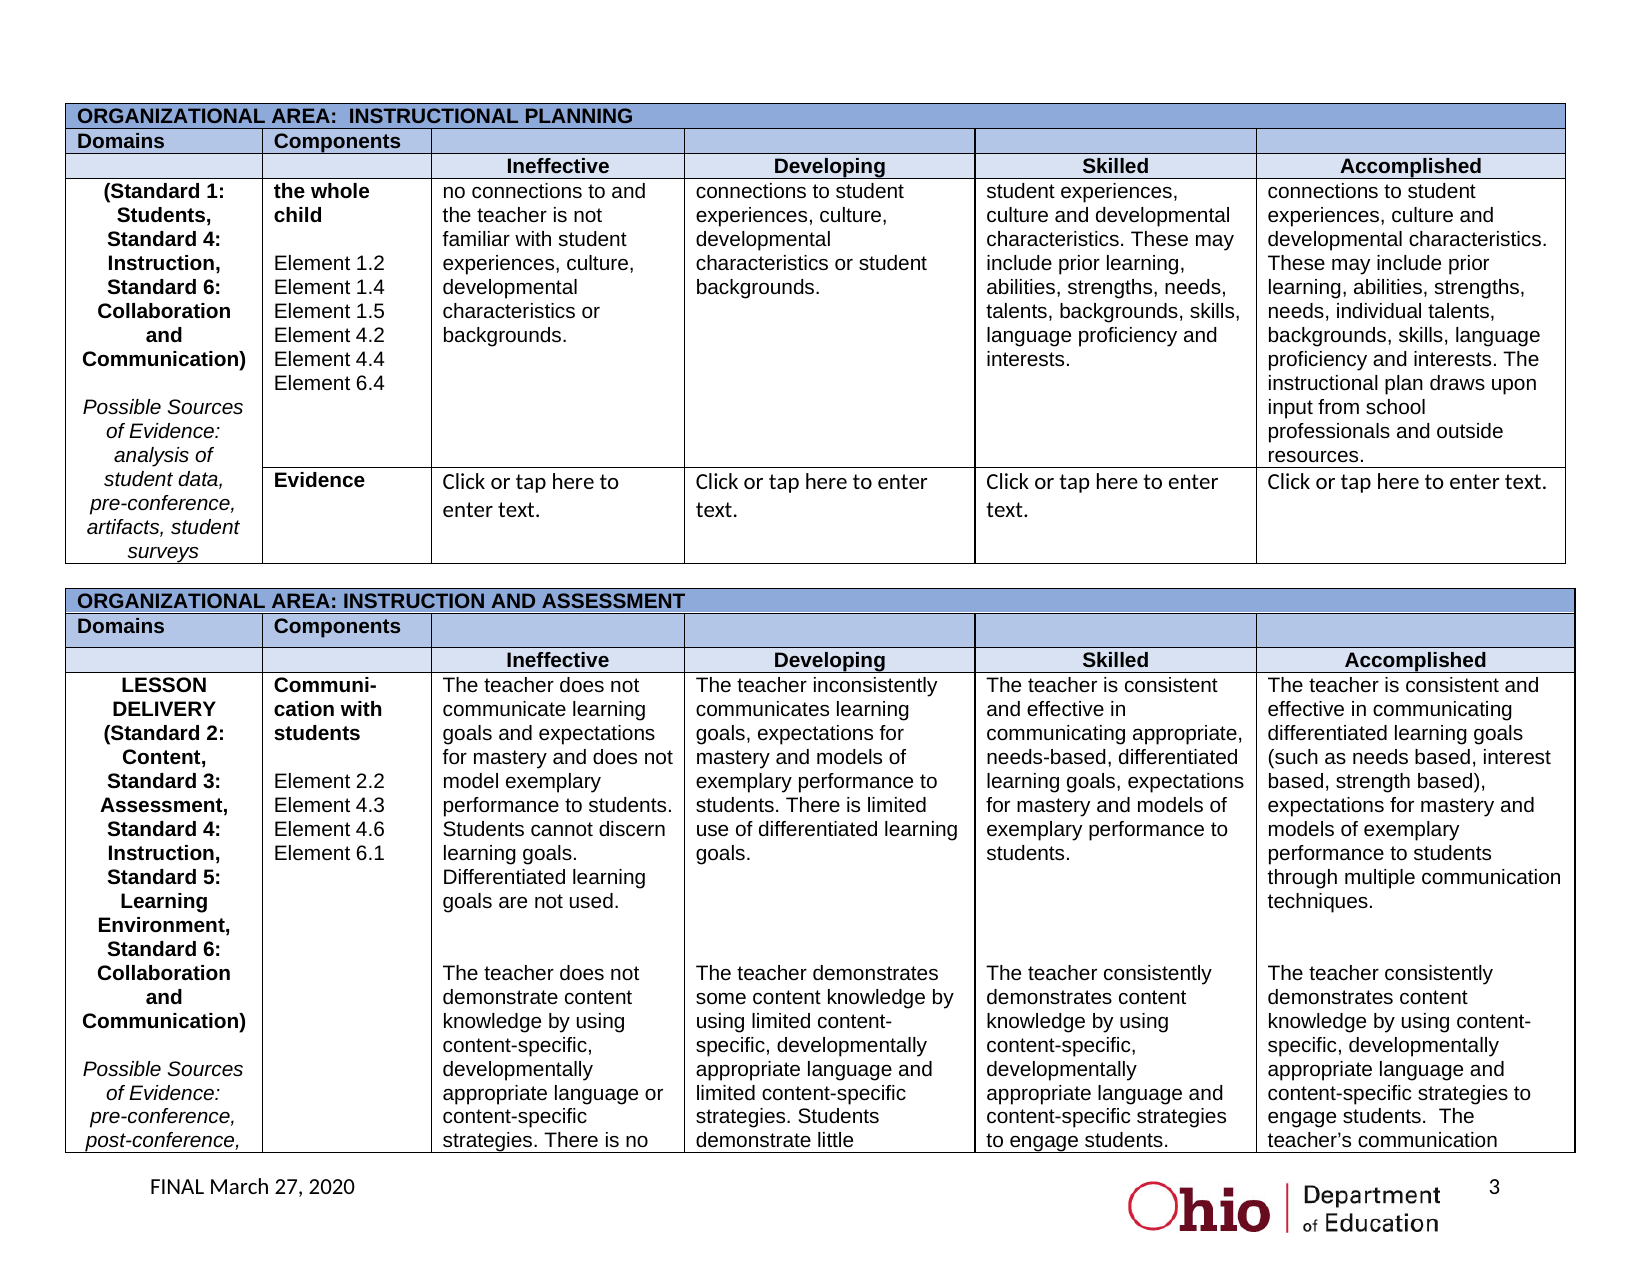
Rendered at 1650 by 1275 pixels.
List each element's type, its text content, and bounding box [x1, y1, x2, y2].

table_cell Domains [66, 614, 262, 647]
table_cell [66, 179, 262, 562]
table_cell Developing [685, 648, 974, 672]
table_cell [976, 673, 1256, 1152]
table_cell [976, 179, 1256, 467]
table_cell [685, 179, 974, 467]
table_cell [432, 179, 684, 467]
table_cell Components [263, 129, 431, 153]
table_cell [432, 129, 684, 153]
table_cell Accomplished [1257, 648, 1574, 672]
table_cell [432, 614, 684, 647]
table_cell Domains [66, 129, 262, 153]
picture [1128, 1181, 1440, 1233]
table_cell [263, 154, 431, 178]
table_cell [263, 673, 431, 1152]
table_cell [976, 614, 1256, 647]
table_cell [685, 673, 974, 1152]
table_cell Evidence [263, 468, 431, 562]
table_cell Skilled [976, 648, 1256, 672]
table_cell [66, 648, 262, 672]
table_cell [976, 129, 1256, 153]
table_cell [66, 154, 262, 178]
table_cell Skilled [976, 154, 1256, 178]
table_cell Components [263, 614, 431, 647]
table_header ORGANIZATIONAL AREA: INSTRUCTION AND ASSESSMENT [66, 589, 1574, 612]
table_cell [1257, 673, 1574, 1152]
table_header ORGANIZATIONAL AREA: INSTRUCTIONAL PLANNING [66, 104, 1565, 128]
table_cell Ineffective [432, 154, 684, 178]
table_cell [263, 179, 431, 467]
table_cell Accomplished [1257, 154, 1565, 178]
table_cell [1257, 614, 1574, 647]
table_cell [432, 673, 684, 1152]
table_cell Developing [685, 154, 974, 178]
table_cell [1257, 129, 1565, 153]
table_cell [685, 614, 974, 647]
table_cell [66, 673, 262, 1152]
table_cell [1257, 179, 1565, 467]
table_cell [263, 648, 431, 672]
table_cell [685, 129, 974, 153]
table_cell Ineffective [432, 648, 684, 672]
